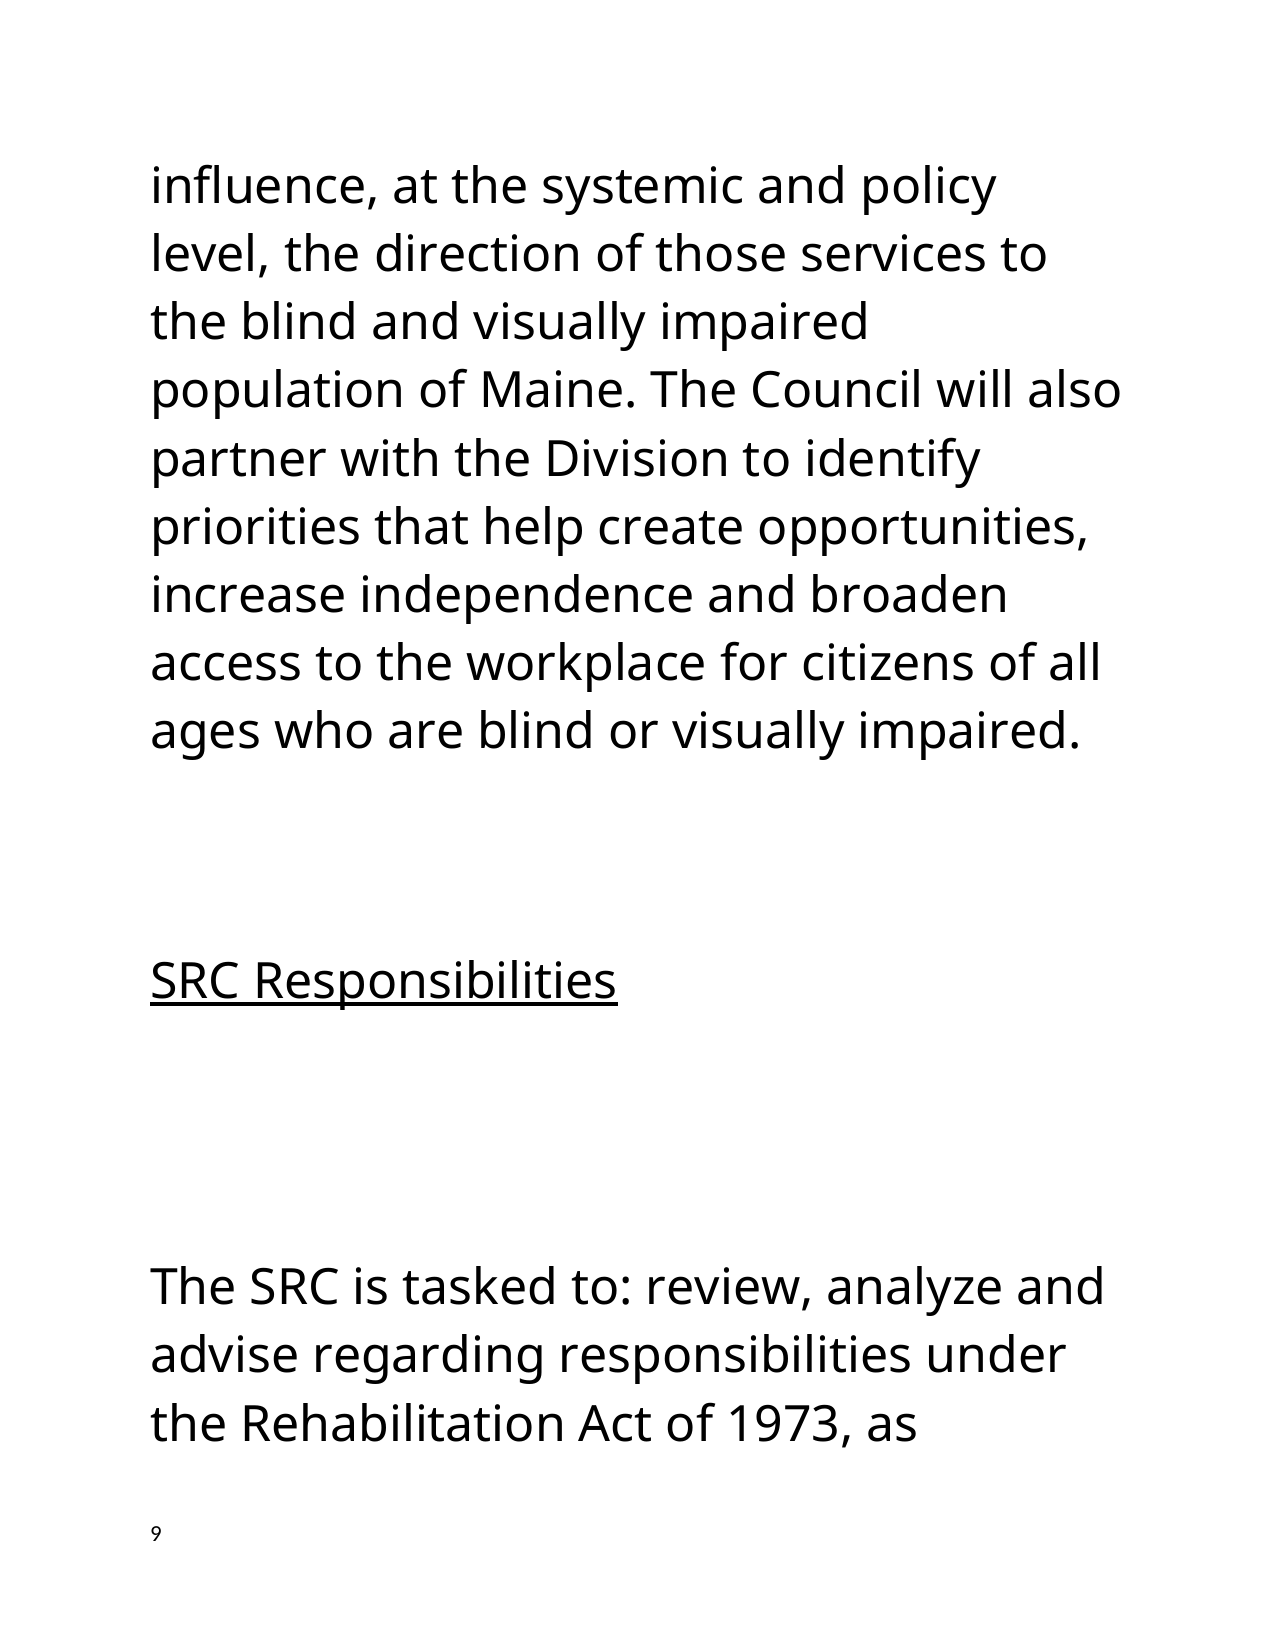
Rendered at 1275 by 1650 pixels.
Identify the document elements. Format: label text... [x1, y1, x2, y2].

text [150, 1251, 1125, 1456]
text SRC Responsibilities [150, 945, 1125, 1013]
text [150, 150, 1125, 763]
